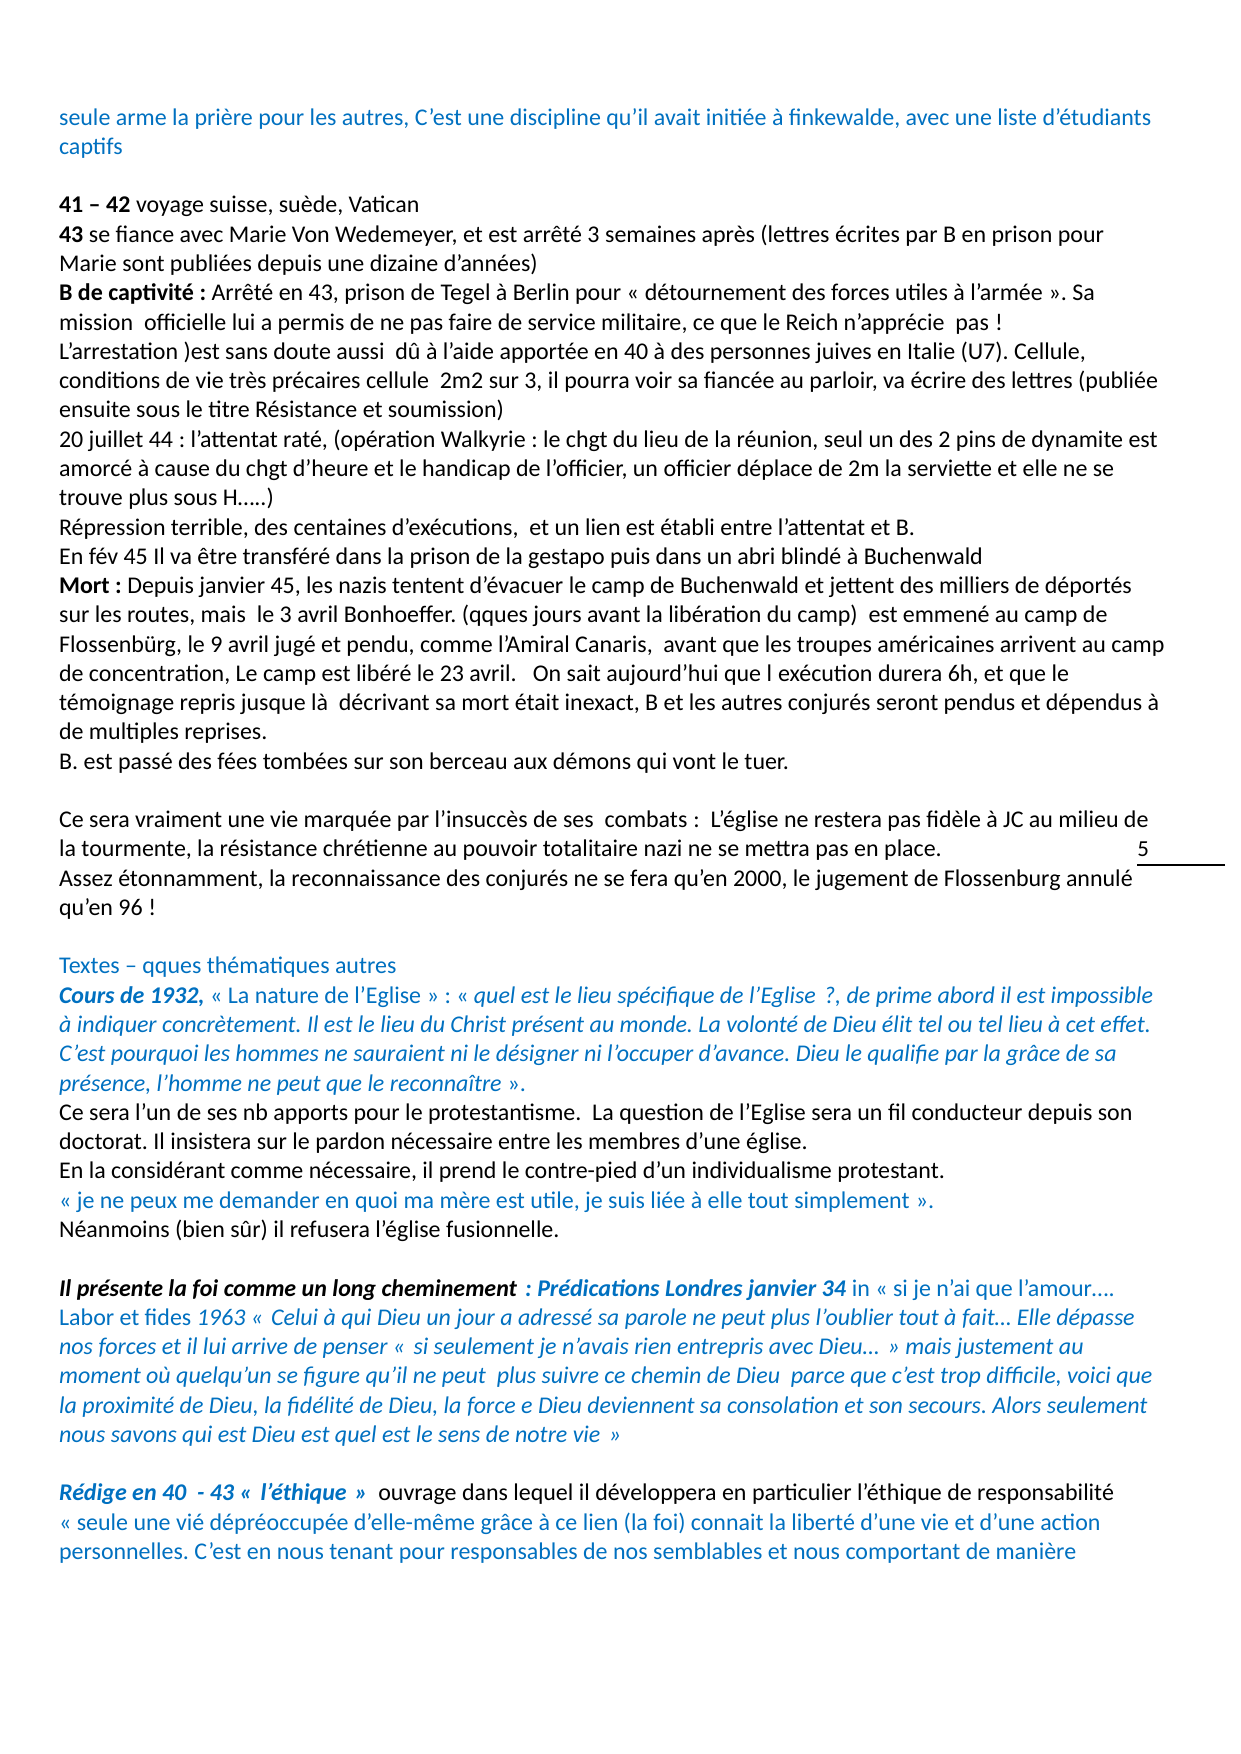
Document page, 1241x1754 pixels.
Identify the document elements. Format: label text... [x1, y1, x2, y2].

text Cours de 1932, « La nature de l’Eglise » : « quel est le lieu spécifique de l’Eglise ?, de prime abord il est impossible à indiquer concrètement. Il est le lieu du Christ présent au monde. La volonté de Dieu élit tel ou tel lieu à cet effet. C’est pourquoi les hommes ne sauraient ni le désigner ni l’occuper d’avance. Dieu le qualifie par la grâce de sa présence, l’homme ne peut que le reconnaître ». [59, 980, 1166, 1097]
text Il présente la foi comme un long cheminement : Prédications Londres janvier 34 in « si je n’ai que l’amour…. Labor et fides 1963 « Celui à qui Dieu un jour a adressé sa parole ne peut plus l’oublier tout à fait… Elle dépasse nos forces et il lui arrive de penser « si seulement je n’avais rien entrepris avec Dieu… » mais justement au moment où quelqu’un se figure qu’il ne peut plus suivre ce chemin de Dieu parce que c’est trop difficile, voici que la proximité de Dieu, la fidélité de Dieu, la force e Dieu deviennent sa consolation et son secours. Alors seulement nous savons qui est Dieu est quel est le sens de notre vie » [59, 1273, 1166, 1448]
text 43 se fiance avec Marie Von Wedemeyer, et est arrêté 3 semaines après (lettres écrites par B en prison pour Marie sont publiées depuis une dizaine d’années) [59, 219, 1166, 277]
text En fév 45 Il va être transféré dans la prison de la gestapo puis dans un abri blindé à Buchenwald [59, 541, 1166, 570]
text B. est passé des fées tombées sur son berceau aux démons qui vont le tuer. [59, 746, 1166, 775]
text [59, 1507, 1166, 1565]
text 20 juillet 44 : l’attentat raté, (opération Walkyrie : le chgt du lieu de la réunion, seul un des 2 pins de dynamite est amorcé à cause du chgt d’heure et le handicap de l’officier, un officier déplace de 2m la serviette et elle ne se trouve plus sous H…..) [59, 424, 1166, 512]
text Rédige en 40 - 43 « l’éthique » ouvrage dans lequel il développera en particulier l’éthique de responsabilité [59, 1477, 1166, 1507]
text Mort : Depuis janvier 45, les nazis tentent d’évacuer le camp de Buchenwald et jettent des milliers de déportés sur les routes, mais le 3 avril Bonhoeffer. (qques jours avant la libération du camp) est emmené au camp de Flossenbürg, le 9 avril jugé et pendu, comme l’Amiral Canaris, avant que les troupes américaines arrivent au camp de concentration, Le camp est libéré le 23 avril. On sait aujourd’hui que l exécution durera 6h, et que le témoignage repris jusque là décrivant sa mort était inexact, B et les autres conjurés seront pendus et dépendus à de multiples reprises. [59, 570, 1166, 746]
text Ce sera l’un de ses nb apports pour le protestantisme. La question de l’Eglise sera un fil conducteur depuis son doctorat. Il insistera sur le pardon nécessaire entre les membres d’une église. [59, 1097, 1166, 1156]
text Ce sera vraiment une vie marquée par l’insuccès de ses combats : L’église ne restera pas fidèle à JC au milieu de la tourmente, la résistance chrétienne au pouvoir totalitaire nazi ne se mettra pas en place. [59, 804, 1166, 863]
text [59, 102, 1166, 160]
text « je ne peux me demander en quoi ma mère est utile, je suis liée à elle tout simplement ». [59, 1185, 1166, 1214]
text Assez étonnamment, la reconnaissance des conjurés ne se fera qu’en 2000, le jugement de Flossenburg annulé qu’en 96 ! [59, 863, 1166, 921]
text Répression terrible, des centaines d’exécutions, et un lien est établi entre l’attentat et B. [59, 512, 1166, 541]
text 41 – 42 voyage suisse, suède, Vatican [59, 189, 1166, 219]
text En la considérant comme nécessaire, il prend le contre-pied d’un individualisme protestant. [59, 1156, 1166, 1185]
text Néanmoins (bien sûr) il refusera l’église fusionnelle. [59, 1214, 1166, 1243]
text Textes – qques thématiques autres [59, 951, 1166, 980]
text B de captivité : Arrêté en 43, prison de Tegel à Berlin pour « détournement des forces utiles à l’armée ». Sa mission officielle lui a permis de ne pas faire de service militaire, ce que le Reich n’apprécie pas ! L’arrestation )est sans doute aussi dû à l’aide apportée en 40 à des personnes juives en Italie (U7). Cellule, conditions de vie très précaires cellule 2m2 sur 3, il pourra voir sa fiancée au parloir, va écrire des lettres (publiée ensuite sous le titre Résistance et soumission) [59, 277, 1166, 424]
